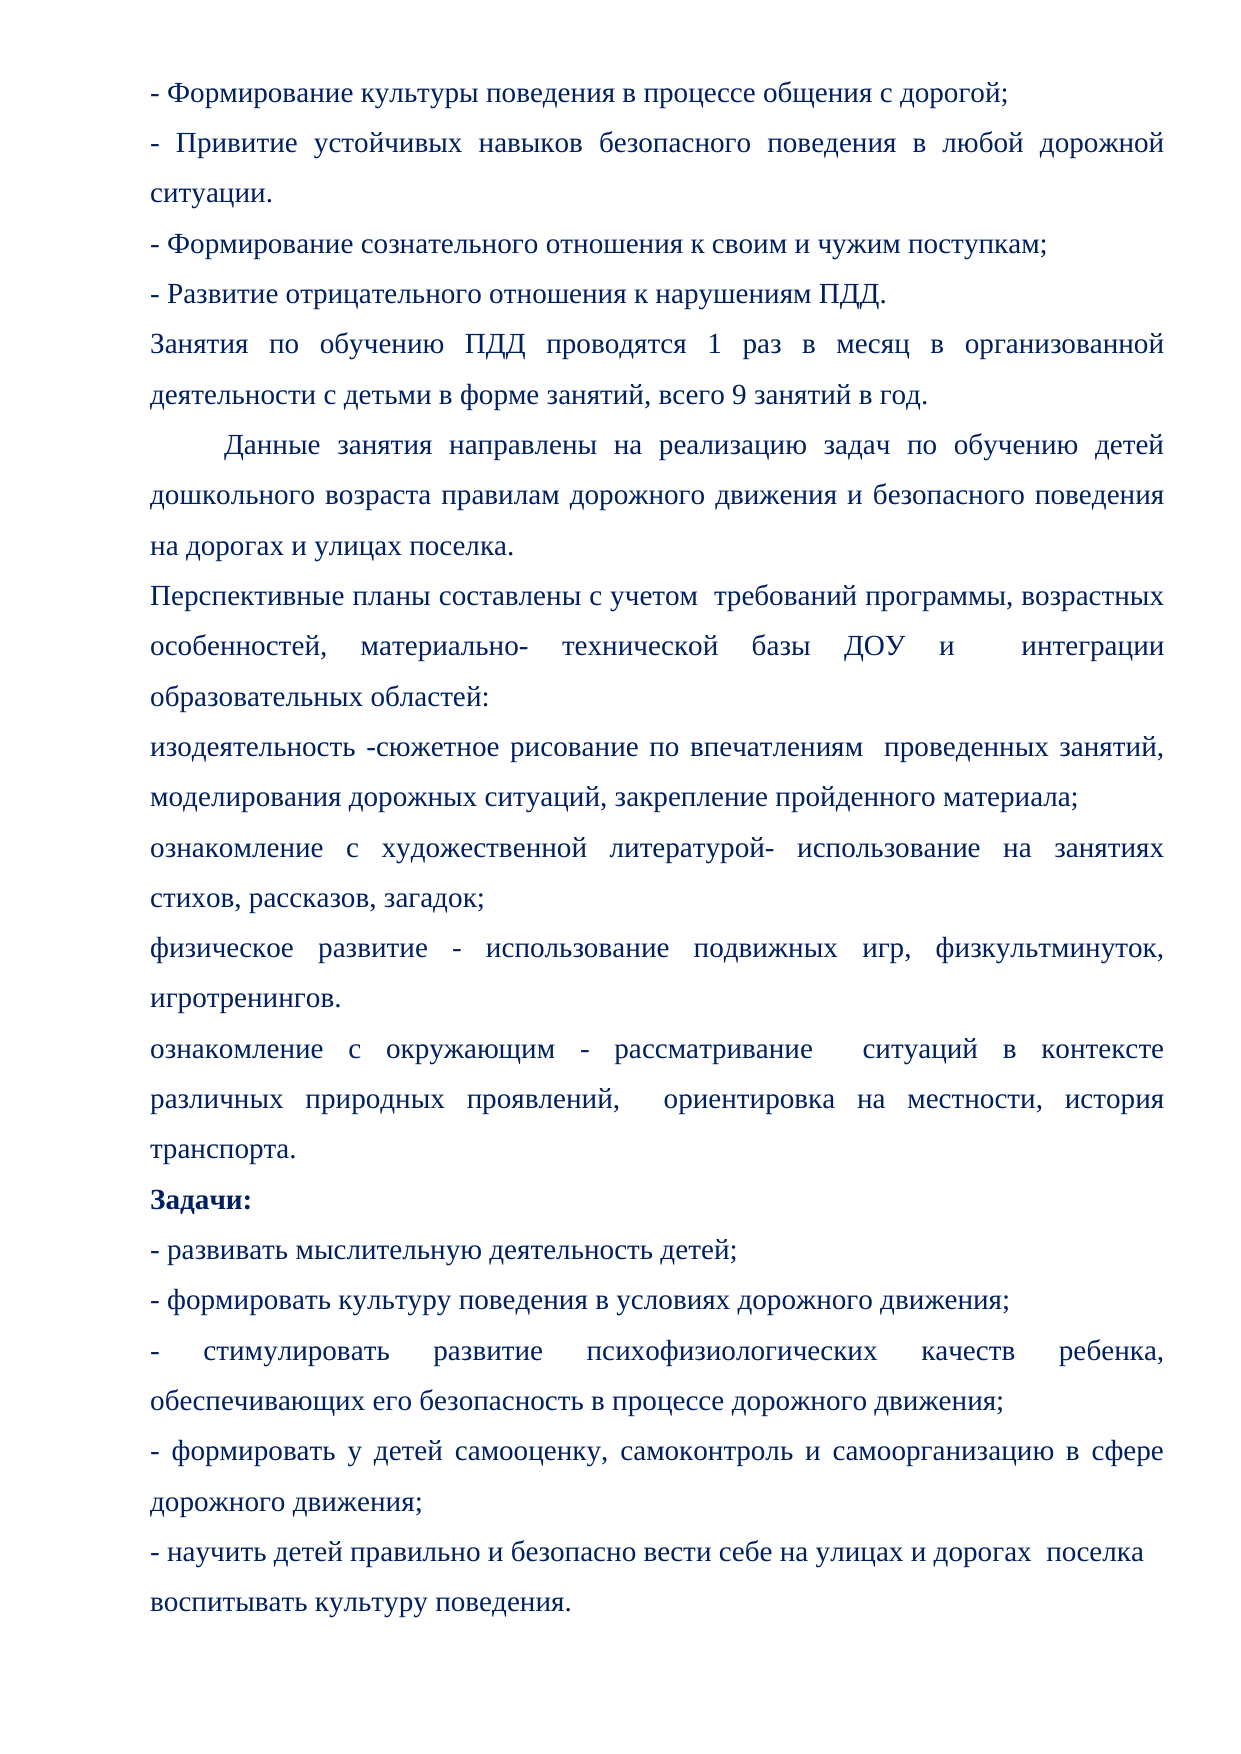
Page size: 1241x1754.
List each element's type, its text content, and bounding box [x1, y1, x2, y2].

text - стимулировать развитие психофизиологических качеств ребенка, обеспечивающих его безопасность в процессе дорожного движения; [150, 1333, 1165, 1417]
text Занятия по обучению ПДД проводятся 1 раз в месяц в организованной деятельности с детьми в форме занятий, всего 9 занятий в год. [150, 327, 1165, 410]
text ознакомление с окружающим - рассматривание ситуаций в контексте различных природных проявлений, ориентировка на местности, история транспорта. [150, 1031, 1165, 1165]
text Перспективные планы составлены с учетом требований программы, возрастных особенностей, материально- технической базы ДОУ и интеграции образовательных областей: [150, 578, 1165, 712]
text - научить детей правильно и безопасно вести себе на улицах и дорогах поселка [150, 1534, 1165, 1568]
text - формировать культуру поведения в условиях дорожного движения; [150, 1282, 1165, 1316]
text изодеятельность -сюжетное рисование по впечатлениям проведенных занятий, моделирования дорожных ситуаций, закрепление пройденного материала; [150, 729, 1165, 813]
text - развивать мыслительную деятельность детей; [150, 1232, 1165, 1266]
text - Формирование сознательного отношения к своим и чужим поступкам; [150, 226, 1165, 259]
text - Развитие отрицательного отношения к нарушениям ПДД. [150, 276, 1165, 310]
text воспитывать культуру поведения. [150, 1584, 1165, 1618]
text - Привитие устойчивых навыков безопасного поведения в любой дорожной ситуации. [150, 125, 1165, 209]
text - Формирование культуры поведения в процессе общения с дорогой; [150, 75, 1165, 108]
text ознакомление с художественной литературой- использование на занятиях стихов, рассказов, загадок; [150, 830, 1165, 913]
text - формировать у детей самооценку, самоконтроль и самоорганизацию в сфере дорожного движения; [150, 1433, 1165, 1517]
text Задачи: [150, 1182, 1165, 1215]
text физическое развитие - использование подвижных игр, физкультминуток, игротренингов. [150, 930, 1165, 1014]
text Данные занятия направлены на реализацию задач по обучению детей дошкольного возраста правилам дорожного движения и безопасного поведения на дорогах и улицах поселка. [150, 427, 1165, 561]
